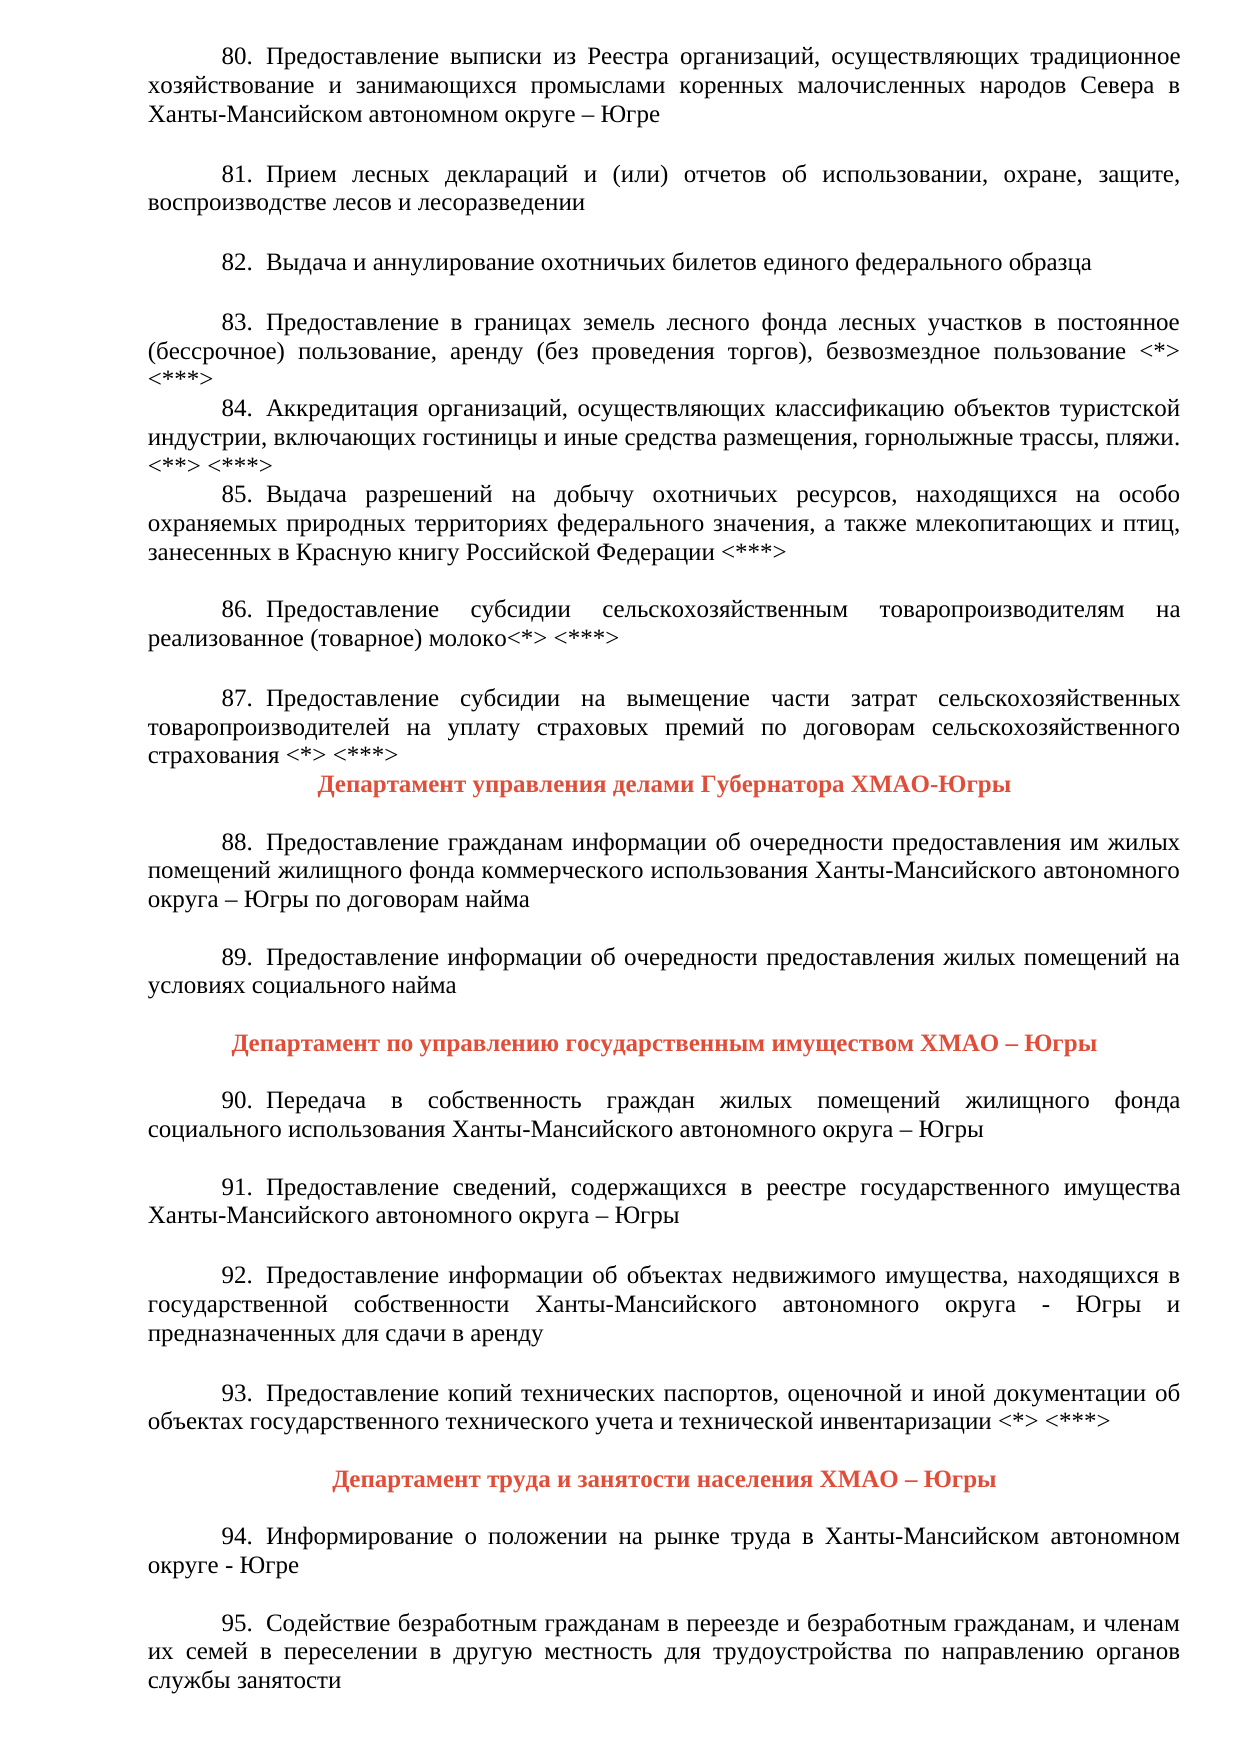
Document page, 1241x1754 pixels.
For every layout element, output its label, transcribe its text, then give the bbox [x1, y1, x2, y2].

list Предоставление гражданам информации об очередности предоставления им жилых помещений жилищного фонда коммерческого использования Ханты-Мансийского автономного округа – Югры по договорам найма [148, 827, 1181, 913]
list Информирование о положении на рынке труда в Ханты-Мансийском автономном округе - Югре [148, 1521, 1181, 1579]
text Департамент управления делами Губернатора ХМАО-Югры [148, 769, 1181, 798]
list Предоставление информации об очередности предоставления жилых помещений на условиях социального найма [148, 942, 1181, 999]
text Департамент труда и занятости населения ХМАО – Югры [148, 1464, 1181, 1493]
list Передача в собственность граждан жилых помещений жилищного фонда социального использования Ханты-Мансийского автономного округа – Югры [148, 1086, 1181, 1143]
list Выдача разрешений на добычу охотничьих ресурсов, находящихся на особо охраняемых природных территориях федерального значения, а также млекопитающих и птиц, занесенных в Красную книгу Российской Федерации <***> [148, 479, 1181, 566]
list Предоставление субсидии на вымещение части затрат сельскохозяйственных товаропроизводителей на уплату страховых премий по договорам сельскохозяйственного страхования <*> <***> [148, 683, 1181, 769]
list Предоставление информации об объектах недвижимого имущества, находящихся в государственной собственности Ханты-Мансийского автономного округа - Югры и предназначенных для сдачи в аренду [148, 1260, 1181, 1347]
list Предоставление выписки из Реестра организаций, осуществляющих традиционное хозяйствование и занимающихся промыслами коренных малочисленных народов Севера в Ханты-Мансийском автономном округе – Югре [148, 41, 1181, 128]
list Предоставление субсидии сельскохозяйственным товаропроизводителям на реализованное (товарное) молоко<*> <***> [148, 594, 1181, 652]
list Аккредитация организаций, осуществляющих классификацию объектов туристской индустрии, включающих гостиницы и иные средства размещения, горнолыжные трассы, пляжи. <**> <***> [148, 393, 1181, 479]
text Департамент по управлению государственным имуществом ХМАО – Югры [148, 1028, 1181, 1057]
list Прием лесных деклараций и (или) отчетов об использовании, охране, защите, воспроизводстве лесов и лесоразведении [148, 159, 1181, 216]
list Предоставление в границах земель лесного фонда лесных участков в постоянное (бессрочное) пользование, аренду (без проведения торгов), безвозмездное пользование <*> <***> [148, 307, 1181, 393]
list Предоставление копий технических паспортов, оценочной и иной документации об объектах государственного технического учета и технической инвентаризации <*> <***> [148, 1378, 1181, 1435]
list Выдача и аннулирование охотничьих билетов единого федерального образца [148, 247, 1181, 276]
list Содействие безработным гражданам в переезде и безработным гражданам, и членам их семей в переселении в другую местность для трудоустройства по направлению органов службы занятости [148, 1608, 1181, 1694]
list Предоставление сведений, содержащихся в реестре государственного имущества Ханты-Мансийского автономного округа – Югры [148, 1172, 1181, 1229]
